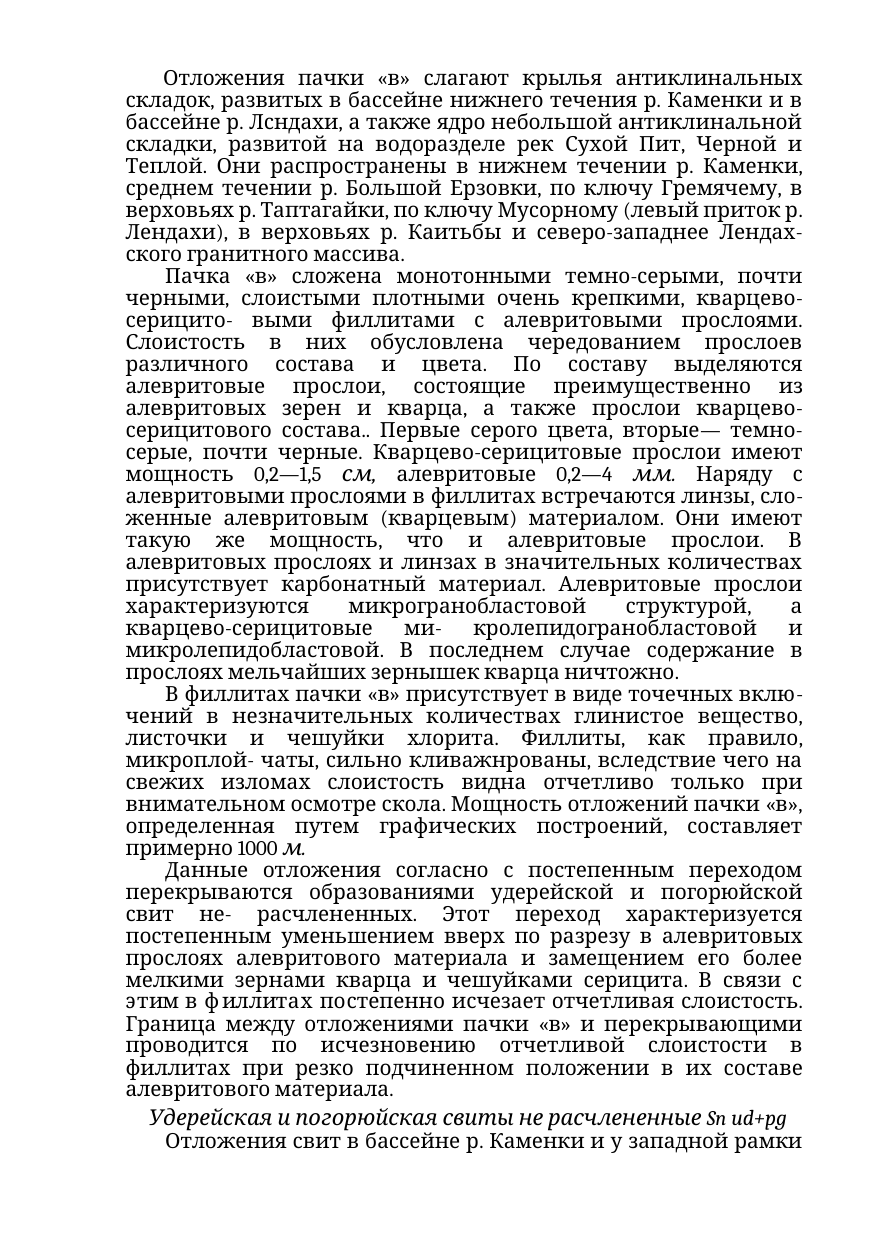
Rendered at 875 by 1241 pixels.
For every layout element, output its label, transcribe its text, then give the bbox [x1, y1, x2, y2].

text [125, 1131, 803, 1153]
text Данные отложения согласно с постепенным переходом перекрываются образованиями удерейской и погорюйской свит не- расчлененных. Этот переход характеризуется постепенным уменьшением вверх по разрезу в алевритовых прослоях алевритового материала и замещением его более мелкими зернами кварца и чешуйками серицита. В связи с этим в филлитах постепенно исчезает отчетливая слоистость. Граница между отложениями пачки «в» и перекрывающими проводится по исчезновению отчетливой слоистости в филлитах при резко подчиненном положении в их составе алевритового материала. [125, 859, 803, 1101]
text Удерейская и погорюйская свиты не расчлененные Sn ud+pg [148, 1108, 803, 1129]
text В филлитах пачки «в» присутствует в виде точечных включений в незначительных количествах глинистое вещество, листочки и чешуйки хлорита. Филлиты, как правило, микроплой- чаты, сильно кливажнрованы, вследствие чего на свежих изломах слоистость видна отчетливо только при внимательном осмотре скола. Мощность отложений пачки «в», определенная путем графических построений, составляет примерно 1000 м. [125, 684, 803, 859]
text Пачка «в» сложена монотонными темно-серыми, почти черными, слоистыми плотными очень крепкими, кварцево-серицито- выми филлитами с алевритовыми прослоями. Слоистость в них обусловлена чередованием прослоев различного состава и цвета. По составу выделяются алевритовые прослои, состоящие преимущественно из алевритовых зерен и кварца, а также прослои кварцево-серицитового состава.. Первые серого цвета, вторые— темно-серые, почти черные. Кварцево-серицитовые прослои имеют мощность 0,2—1,5 см, алевритовые 0,2—4 мм. Наряду с алевритовыми прослоями в филлитах встречаются линзы, сложенные алевритовым (кварцевым) материалом. Они имеют такую же мощность, что и алевритовые прослои. В алевритовых прослоях и линзах в значительных количествах присутствует карбонатный материал. Алевритовые прослои характеризуются микрогранобластовой структурой, а кварцево-серицитовые ми- кролепидогранобластовой и микролепидобластовой. В последнем случае содержание в прослоях мельчайших зернышек кварца ничтожно. [125, 266, 803, 684]
text Отложения пачки «в» слагают крылья антиклинальных складок, развитых в бассейне нижнего течения р. Каменки и в бассейне р. Лсндахи, а также ядро небольшой антиклинальной складки, развитой на водоразделе рек Сухой Пит, Черной и Теплой. Они распространены в нижнем течении р. Каменки, среднем течении р. Большой Ерзовки, по ключу Гремячему, в верховьях р. Таптагайки, по ключу Мусорному (левый приток р. Лендахи), в верховьях р. Каитьбы и северо-западнее Лендах- ского гранитного массива. [125, 68, 803, 266]
